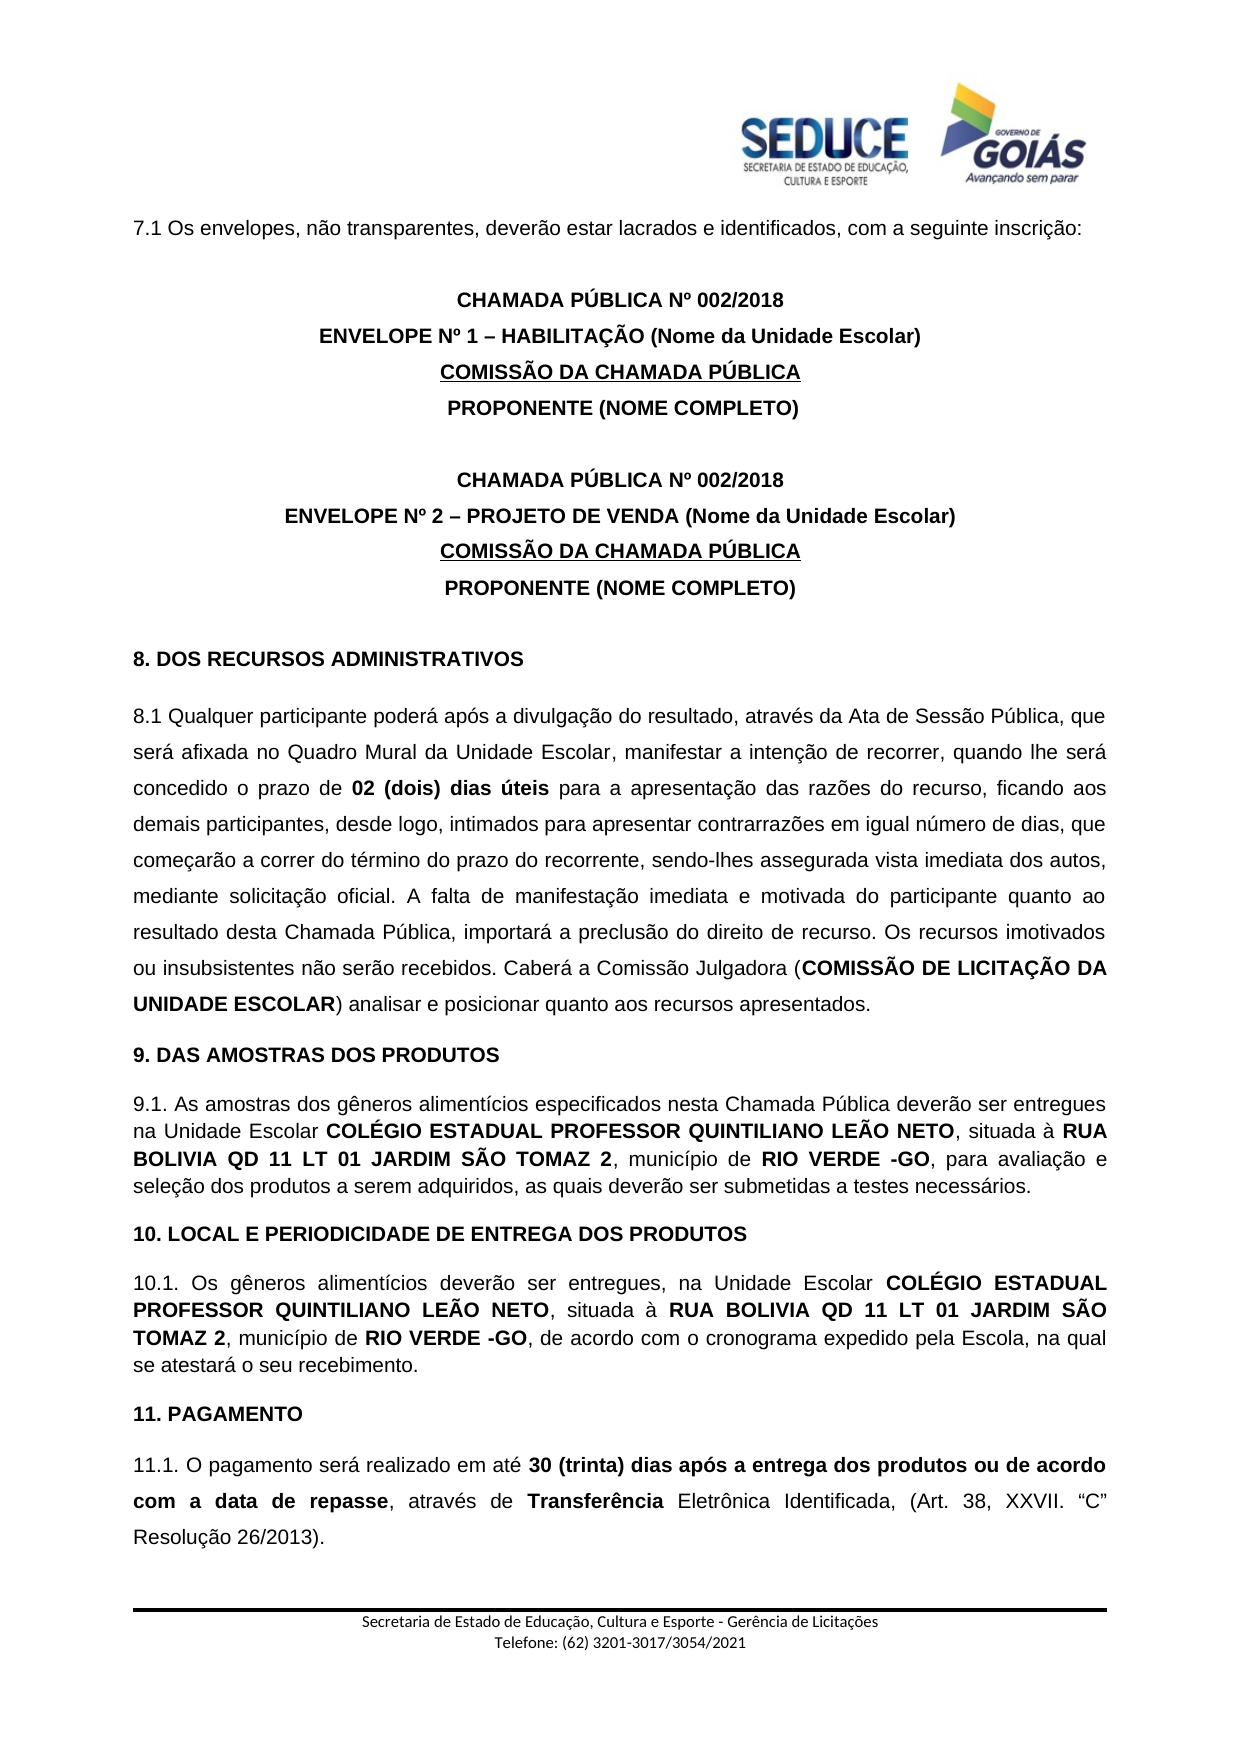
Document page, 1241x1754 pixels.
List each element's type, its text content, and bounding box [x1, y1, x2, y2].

text CHAMADA PÚBLICA Nº 002/2018 [133, 288, 1107, 312]
text COMISSÃO DA CHAMADA PÚBLICA [133, 539, 1107, 563]
text 9. DAS AMOSTRAS DOS PRODUTOS [133, 1043, 1013, 1067]
text 9.1. As amostras dos gêneros alimentícios especificados nesta Chamada Pública deverão ser entregues na Unidade Escolar COLÉGIO ESTADUAL PROFESSOR QUINTILIANO LEÃO NETO, situada à RUA BOLIVIA QD 11 LT 01 JARDIM SÃO TOMAZ 2, município de RIO VERDE -GO, para avaliação e seleção dos produtos a serem adquiridos, as quais deverão ser submetidas a testes necessários. [133, 1091, 1107, 1198]
text 7.1 Os envelopes, não transparentes, deverão estar lacrados e identificados, com a seguinte inscrição: [133, 216, 1107, 240]
text PROPONENTE (NOME COMPLETO) [133, 396, 1107, 419]
text 11. PAGAMENTO [133, 1401, 1107, 1425]
text 8.1 Qualquer participante poderá após a divulgação do resultado, através da Ata de Sessão Pública, que será afixada no Quadro Mural da Unidade Escolar, manifestar a intenção de recorrer, quando lhe será concedido o prazo de 02 (dois) dias úteis para a apresentação das razões do recurso, ficando aos demais participantes, desde logo, intimados para apresentar contrarrazões em igual número de dias, que começarão a correr do término do prazo do recorrente, sendo-lhes assegurada vista imediata dos autos, mediante solicitação oficial. A falta de manifestação imediata e motivada do participante quanto ao resultado desta Chamada Pública, importará a preclusão do direito de recurso. Os recursos imotivados ou insubsistentes não serão recebidos. Caberá a Comissão Julgadora (COMISSÃO DE LICITAÇÃO DA UNIDADE ESCOLAR) analisar e posicionar quanto aos recursos apresentados. [133, 704, 1107, 1015]
text PROPONENTE (NOME COMPLETO) [133, 575, 1107, 599]
picture [726, 73, 1108, 216]
text 10.1. Os gêneros alimentícios deverão ser entregues, na Unidade Escolar COLÉGIO ESTADUAL PROFESSOR QUINTILIANO LEÃO NETO, situada à RUA BOLIVIA QD 11 LT 01 JARDIM SÃO TOMAZ 2, município de RIO VERDE -GO, de acordo com o cronograma expedido pela Escola, na qual se atestará o seu recebimento. [133, 1271, 1107, 1377]
text COMISSÃO DA CHAMADA PÚBLICA [133, 360, 1107, 384]
text 11.1. O pagamento será realizado em até 30 (trinta) dias após a entrega dos produtos ou de acordo com a data de repasse, através de Transferência Eletrônica Identificada, (Art. 38, XXVII. “C” Resolução 26/2013). [133, 1453, 1107, 1549]
text ENVELOPE Nº 1 – HABILITAÇÃO (Nome da Unidade Escolar) [133, 324, 1107, 348]
text 10. LOCAL E PERIODICIDADE DE ENTREGA DOS PRODUTOS [133, 1222, 1103, 1246]
text CHAMADA PÚBLICA Nº 002/2018 [133, 467, 1107, 491]
text 8. DOS RECURSOS ADMINISTRATIVOS [133, 647, 1107, 671]
text ENVELOPE Nº 2 – PROJETO DE VENDA (Nome da Unidade Escolar) [133, 503, 1107, 527]
